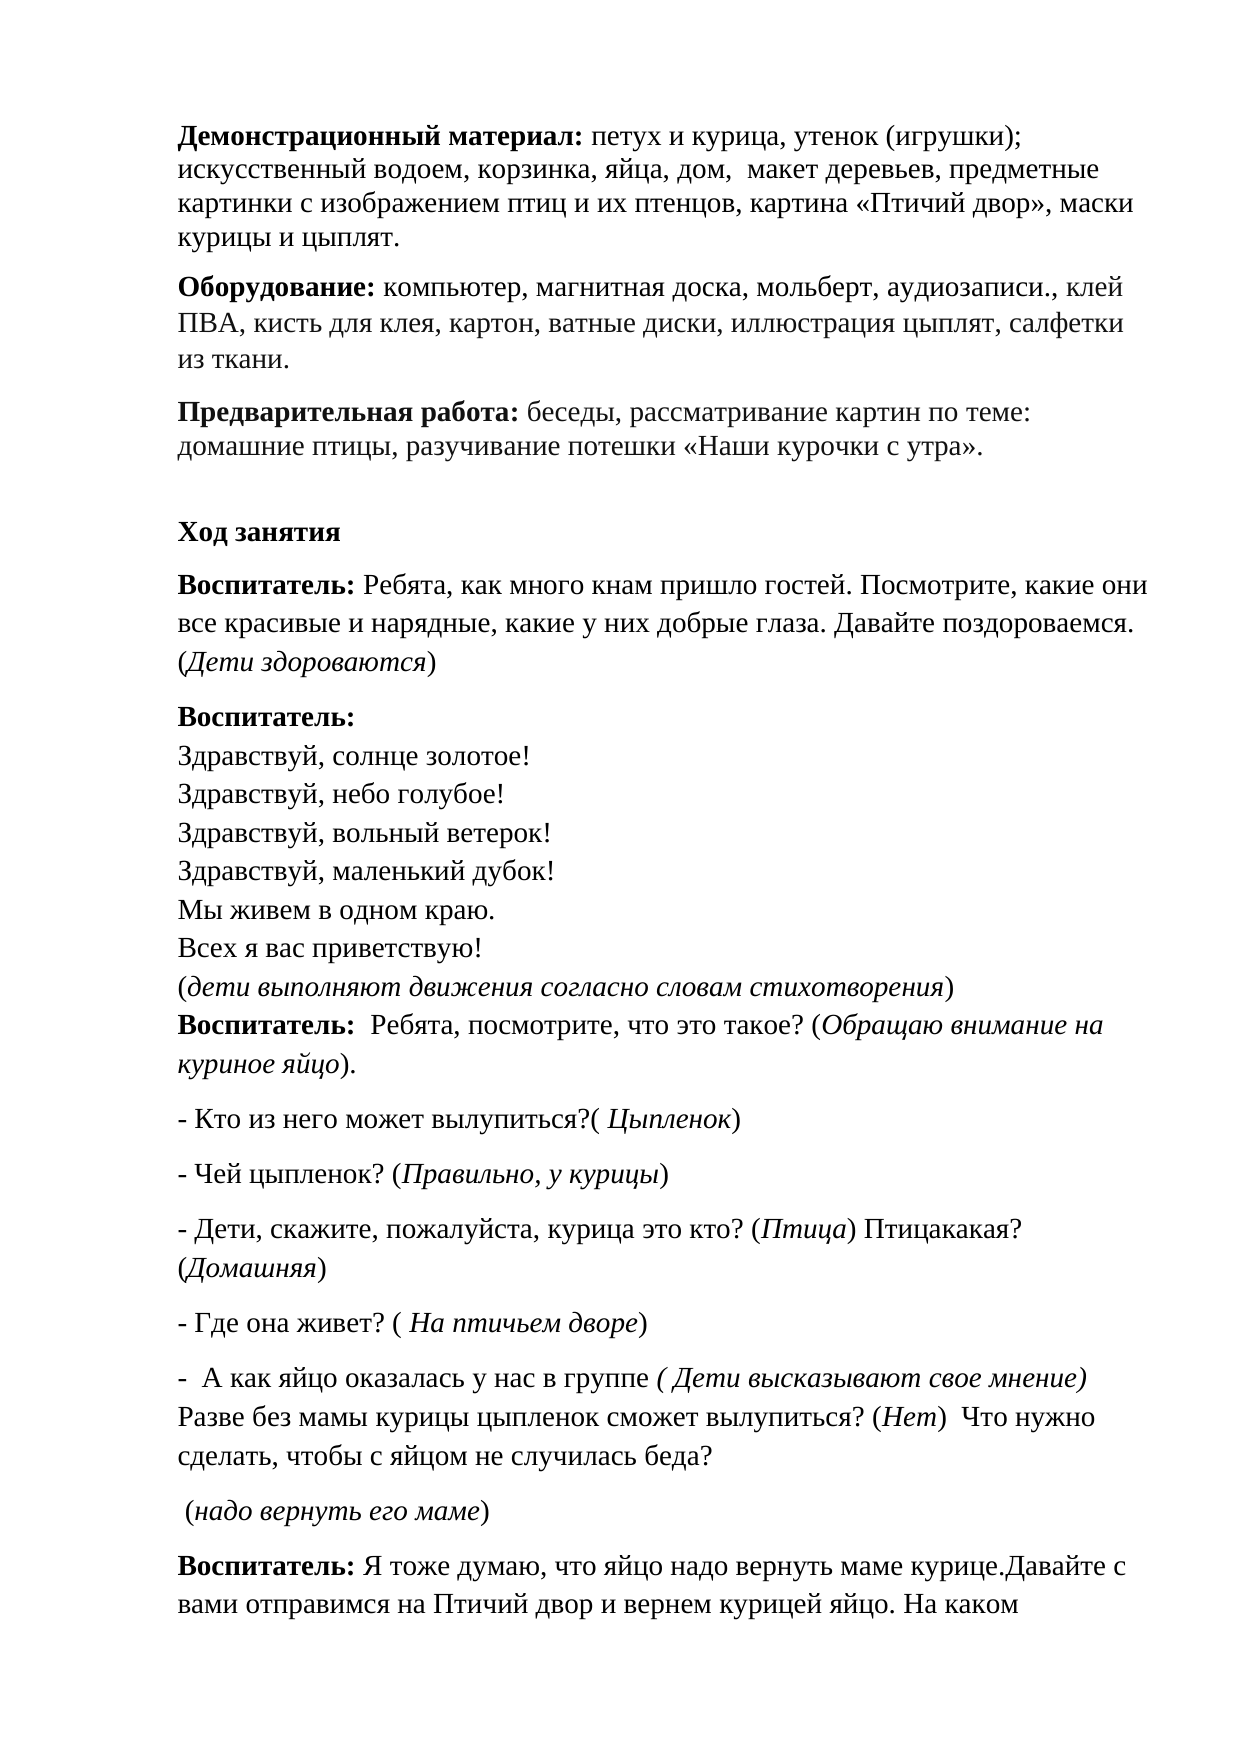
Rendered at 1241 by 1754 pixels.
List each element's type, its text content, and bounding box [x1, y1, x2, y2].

text Ход занятия [177, 514, 1152, 547]
text (надо вернуть его маме) [177, 1493, 1152, 1526]
text Воспитатель: Ребята, посмотрите, что это такое? (Обращаю внимание на куриное яйцо). [177, 1007, 1152, 1079]
text - Чей цыпленок? (Правильно, у курицы) [177, 1156, 1152, 1190]
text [177, 1548, 1152, 1620]
text - А как яйцо оказалась у нас в группе ( Дети высказывают свое мнение) Разве без мамы курицы цыпленок сможет вылупиться? (Нет) Что нужно сделать, чтобы с яйцом не случилась беда? [177, 1361, 1152, 1471]
text (дети выполняют движения согласно словам стихотворения) [177, 969, 1152, 1002]
text - Где она живет? ( На птичьем дворе) [177, 1305, 1152, 1339]
text Мы живем в одном краю. [177, 892, 1152, 925]
text - Дети, скажите, пожалуйста, курица это кто? (Птица) Птицакакая? (Домашняя) [177, 1212, 1152, 1284]
text Оборудование: компьютер, магнитная доска, мольберт, аудиозаписи., клей ПВА, кисть для клея, картон, ватные диски, иллюстрация цыплят, салфетки из ткани. [177, 269, 1152, 375]
text Воспитатель: Ребята, как много кнам пришло гостей. Посмотрите, какие они все красивые и нарядные, какие у них добрые глаза. Давайте поздороваемся. (Дети здороваются) [177, 567, 1152, 677]
text Здравствуй, солнце золотое! [177, 738, 1152, 771]
text Здравствуй, вольный ветерок! [177, 815, 1152, 848]
text - Кто из него может вылупиться?( Цыпленок) [177, 1101, 1152, 1135]
text Демонстрационный материал: петух и курица, утенок (игрушки); искусственный водоем, корзинка, яйца, дом, макет деревьев, предметные картинки с изображением птиц и их птенцов, картина «Птичий двор», маски курицы и цыплят. [400, 118, 1152, 252]
text Здравствуй, небо голубое! [177, 776, 1152, 810]
text Всех я вас приветствую! [177, 930, 1152, 964]
text Воспитатель: [177, 699, 1152, 733]
text Предварительная работа: беседы, рассматривание картин по теме: домашние птицы, разучивание потешки «Наши курочки с утра». [177, 394, 1152, 461]
text Здравствуй, маленький дубок! [177, 853, 1152, 887]
